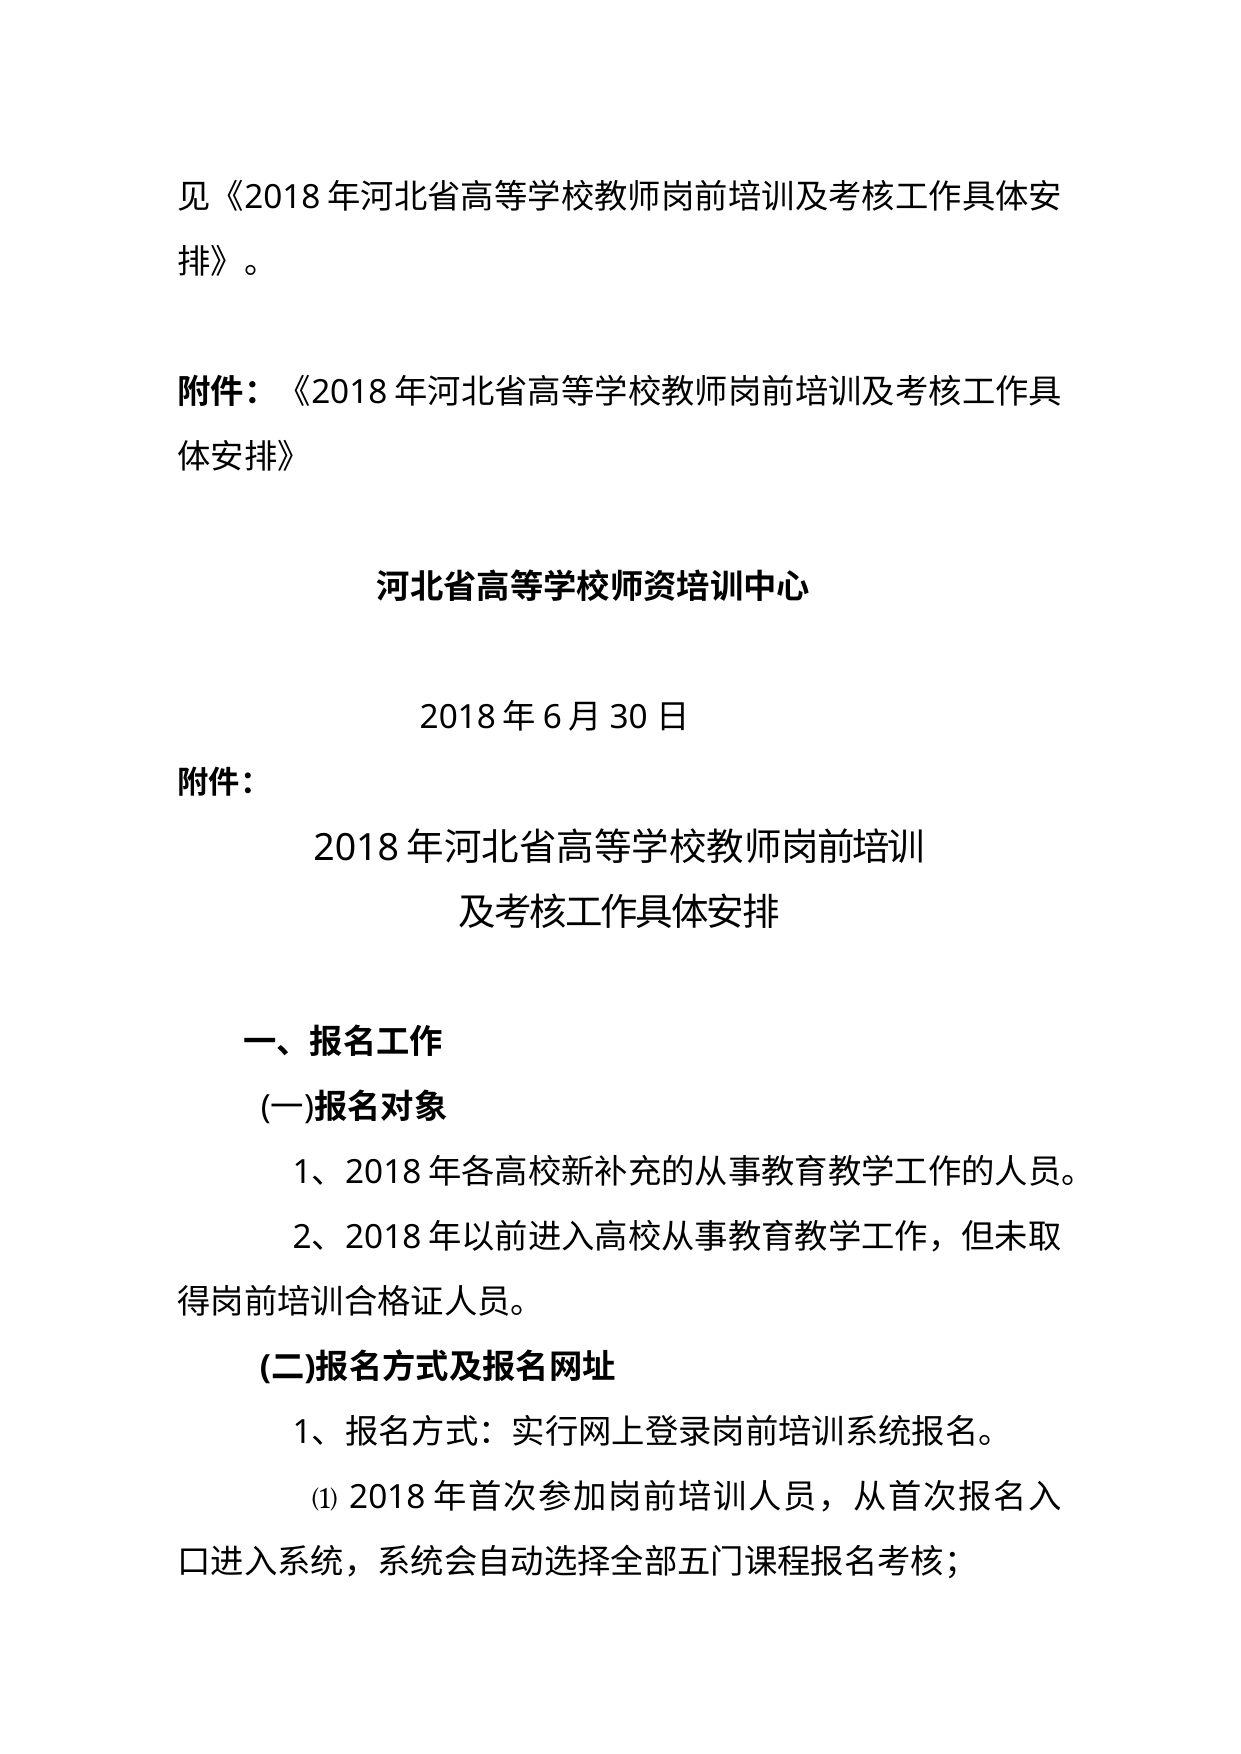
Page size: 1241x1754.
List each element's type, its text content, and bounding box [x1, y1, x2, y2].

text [177, 162, 1063, 292]
text (一)报名对象 [177, 1072, 1063, 1137]
text (二)报名方式及报名网址 [177, 1332, 1063, 1397]
text 2018年6月 30 日 [177, 682, 1063, 747]
text 附件： [177, 747, 1063, 812]
text 2、2018年以前进入高校从事教育教学工作，但未取得岗前培训合格证人员。 [177, 1202, 1063, 1332]
text 1、2018年各高校新补充的从事教育教学工作的人员。 [177, 1137, 1063, 1202]
text 一、报名工作 [177, 1007, 1063, 1072]
text 2018年河北省高等学校教师岗前培训 [177, 812, 1063, 877]
text 1、报名方式：实行网上登录岗前培训系统报名。 [177, 1397, 1063, 1462]
text 河北省高等学校师资培训中心 [177, 552, 1063, 617]
text 附件：《2018年河北省高等学校教师岗前培训及考核工作具体安排》 [177, 357, 1063, 487]
text ⑴ 2018年首次参加岗前培训人员，从首次报名入口进入系统，系统会自动选择全部五门课程报名考核； [177, 1462, 1063, 1592]
text 及考核工作具体安排 [177, 877, 1063, 942]
